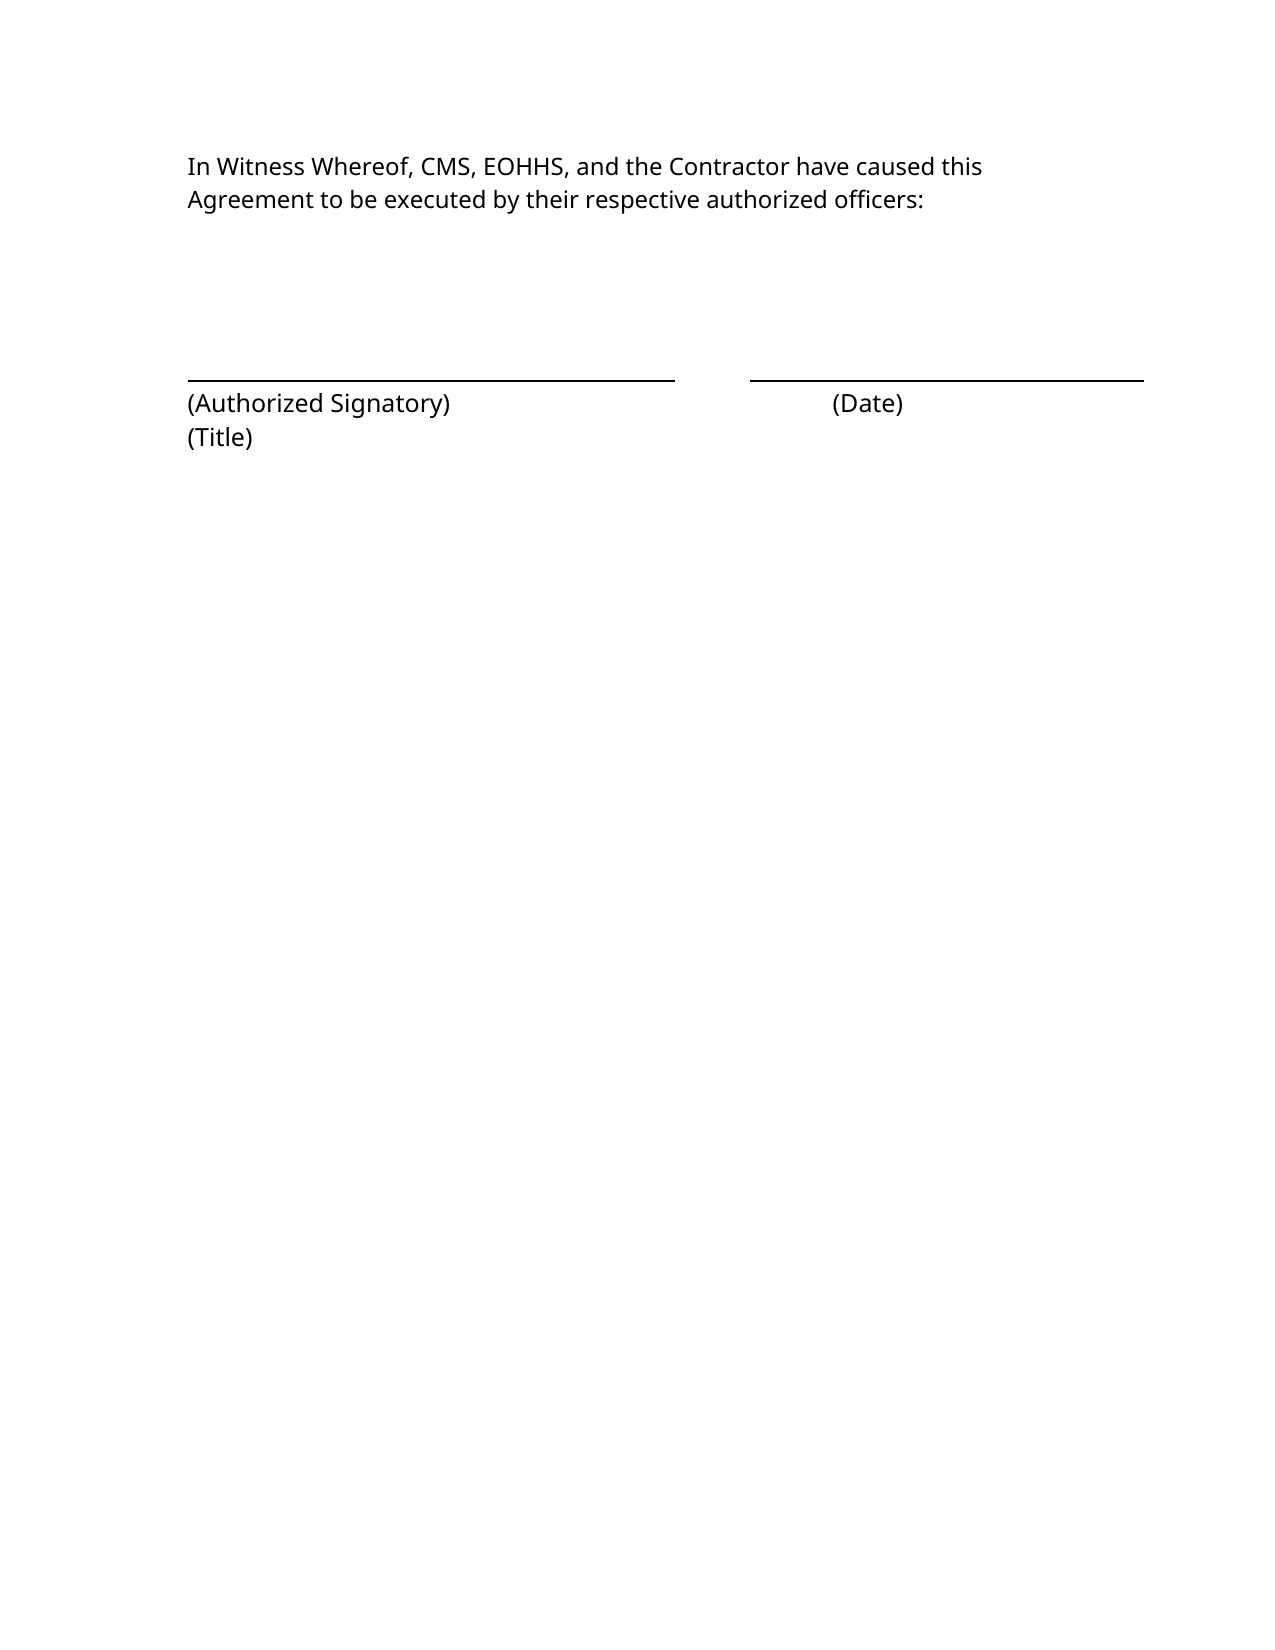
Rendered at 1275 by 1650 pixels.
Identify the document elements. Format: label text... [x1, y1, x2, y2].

text (Authorized Signatory) (Date) [187, 386, 1087, 419]
text (Title) [187, 419, 1087, 454]
text In Witness Whereof, CMS, EOHHS, and the Contractor have caused this Agreement to be executed by their respective authorized officers: [187, 150, 1087, 215]
